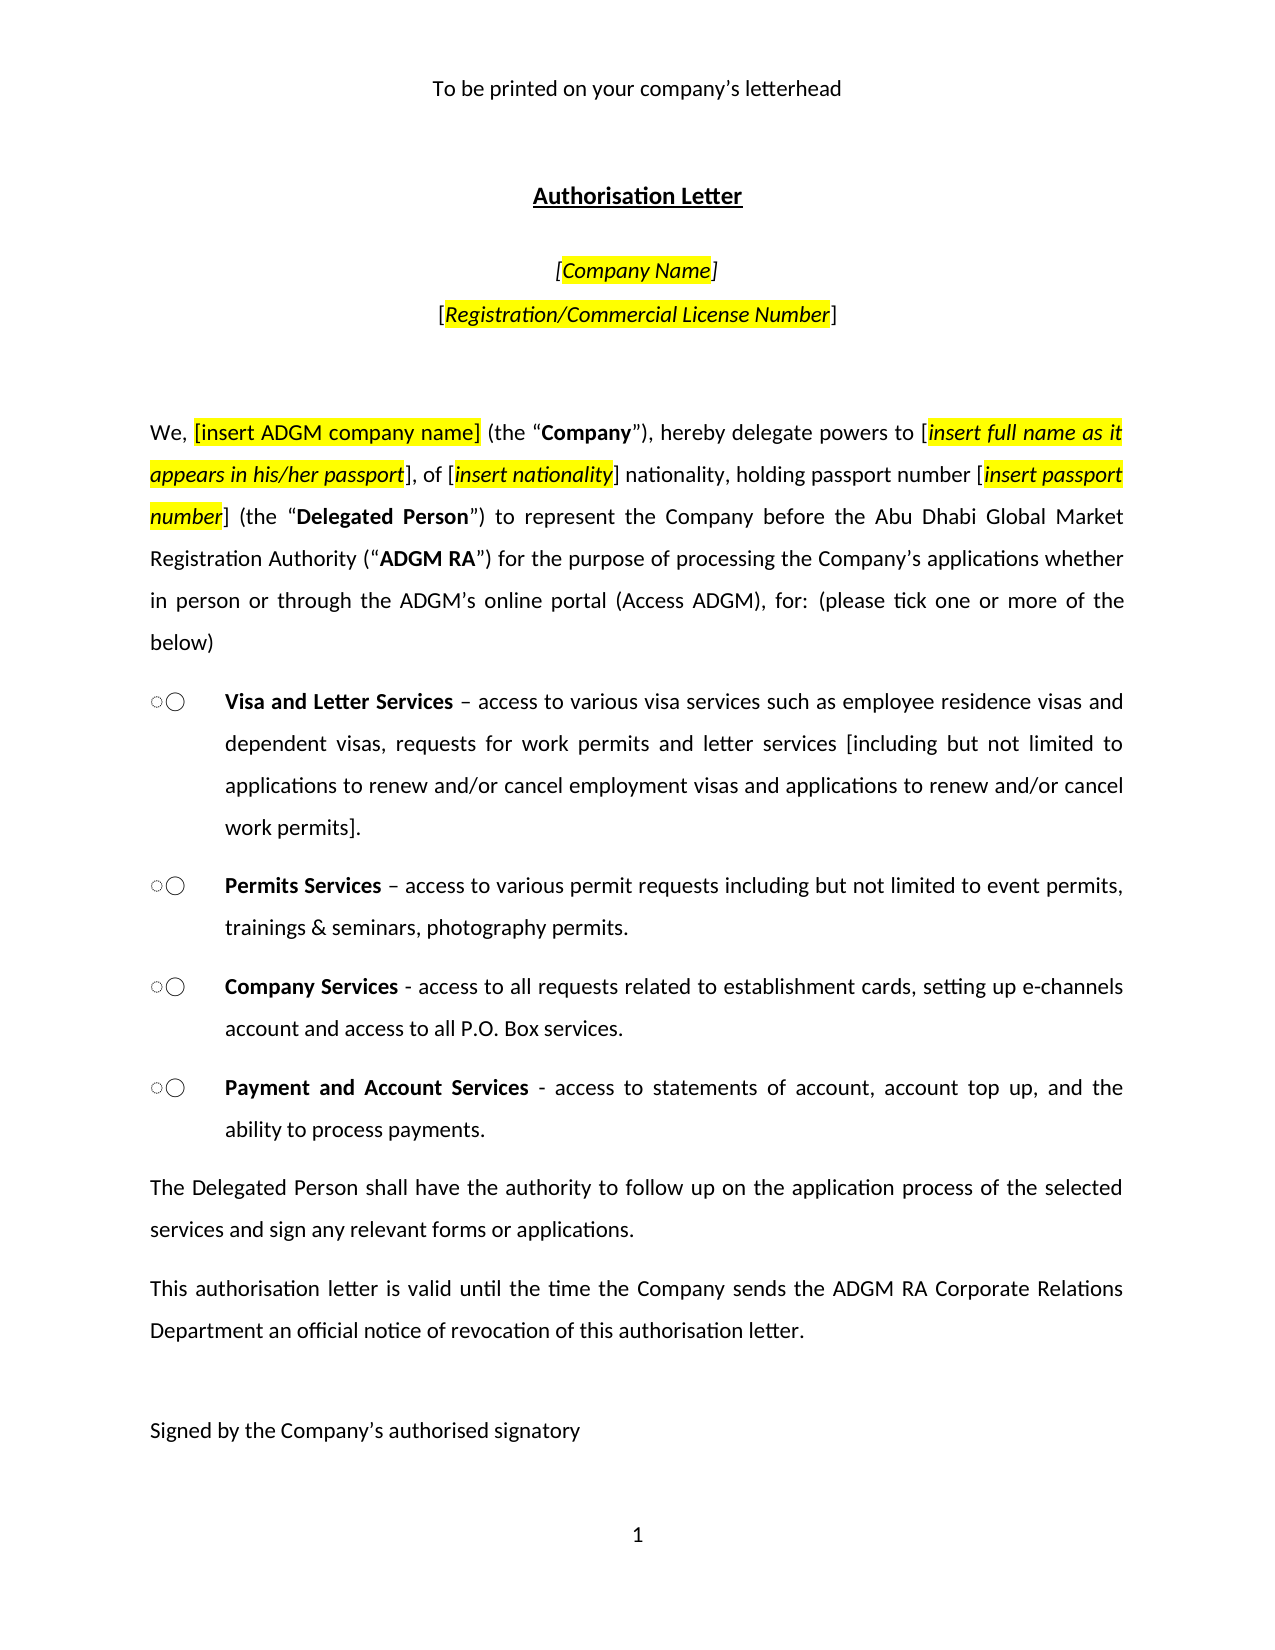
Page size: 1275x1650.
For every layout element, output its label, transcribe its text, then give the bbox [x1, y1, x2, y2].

text ⃝ Visa and Letter Services – access to various visa services such as employee residence visas and dependent visas, requests for work permits and letter services [including but not limited to applications to renew and/or cancel employment visas and applications to renew and/or cancel work permits]. [150, 687, 1125, 841]
text The Delegated Person shall have the authority to follow up on the application process of the selected services and sign any relevant forms or applications. [150, 1173, 1125, 1243]
text ⃝ Company Services - access to all requests related to establishment cards, setting up e-channels account and access to all P.O. Box services. [150, 972, 1125, 1042]
text We, [insert ADGM company name] (the “Company”), hereby delegate powers to [insert full name as it appears in his/her passport], of [insert nationality] nationality, holding passport number [insert passport number] (the “Delegated Person”) to represent the Company before the Abu Dhabi Global Market Registration Authority (“ADGM RA”) for the purpose of processing the Company’s applications whether in person or through the ADGM’s online portal (Access ADGM), for: (please tick one or more of the below) [150, 373, 1125, 656]
text This authorisation letter is valid until the time the Company sends the ADGM RA Corporate Relations Department an official notice of revocation of this authorisation letter. [150, 1274, 1125, 1344]
text ⃝ Payment and Account Services - access to statements of account, account top up, and the ability to process payments. [150, 1073, 1125, 1143]
text [Registration/Commercial License Number] [150, 300, 1125, 356]
text Authorisation Letter [150, 150, 1125, 239]
text [Company Name] [711, 256, 1125, 284]
text Signed by the Company’s authorised signatory [150, 1374, 1125, 1444]
text [Company Name] [150, 256, 562, 284]
text ⃝ Permits Services – access to various permit requests including but not limited to event permits, trainings & seminars, photography permits. [150, 871, 1125, 941]
